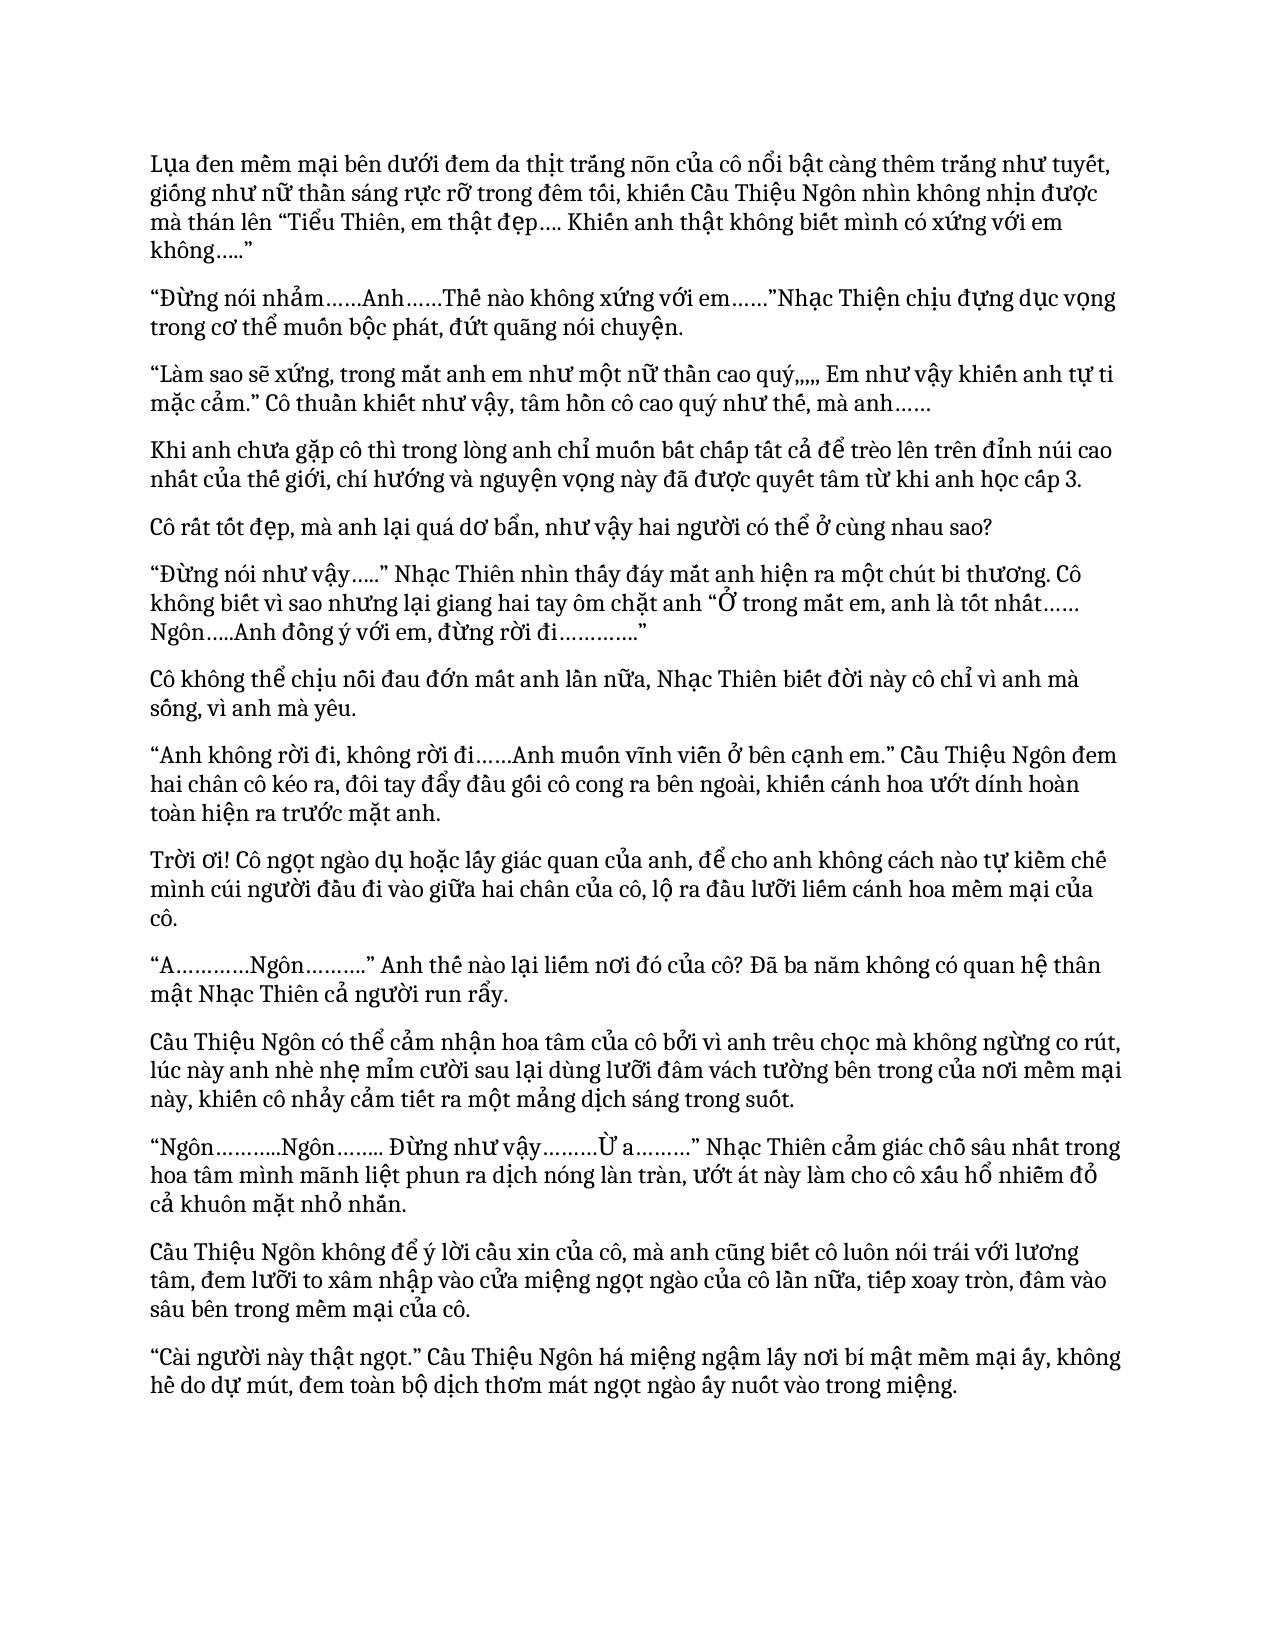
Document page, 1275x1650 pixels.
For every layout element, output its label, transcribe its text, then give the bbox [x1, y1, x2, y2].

text Cô không thể chịu nỗi đau đớn mất anh lần nữa, Nhạc Thiên biết đời này cô chỉ vì anh mà sống, vì anh mà yêu. [150, 665, 1125, 722]
text “A…………Ngôn……….” Anh thế nào lại liếm nơi đó của cô? Đã ba năm không có quan hệ thân mật Nhạc Thiên cả người run rẩy. [150, 951, 1125, 1009]
text Cô rất tốt đẹp, mà anh lại quá dơ bẩn, như vậy hai người có thể ở cùng nhau sao? [150, 512, 1125, 541]
text Cầu Thiệu Ngôn không để ý lời cầu xin của cô, mà anh cũng biết cô luôn nói trái với lương tâm, đem lưỡi to xâm nhập vào cửa miệng ngọt ngào của cô lần nữa, tiếp xoay tròn, đâm vào sâu bên trong mềm mại của cô. [150, 1237, 1125, 1324]
text Cầu Thiệu Ngôn có thể cảm nhận hoa tâm của cô bởi vì anh trêu chọc mà không ngừng co rút, lúc này anh nhè nhẹ mỉm cười sau lại dùng lưỡi đâm vách tường bên trong của nơi mềm mại này, khiến cô nhảy cảm tiết ra một mảng dịch sáng trong suốt. [150, 1027, 1125, 1114]
text “Đừng nói như vậy…..” Nhạc Thiên nhìn thấy đáy mắt anh hiện ra một chút bi thương. Cô không biết vì sao nhưng lại giang hai tay ôm chặt anh “Ở trong mắt em, anh là tốt nhất……Ngôn…..Anh đồng ý với em, đừng rời đi………….” [150, 560, 1125, 646]
text “Làm sao sẽ xứng, trong mắt anh em như một nữ thần cao quý,,,,, Em như vậy khiến anh tự ti mặc cảm.” Cô thuần khiết như vậy, tâm hồn cô cao quý như thế, mà anh…… [150, 360, 1125, 417]
text “Anh không rời đi, không rời đi……Anh muốn vĩnh viễn ở bên cạnh em.” Cầu Thiệu Ngôn đem hai chân cô kéo ra, đôi tay đẩy đầu gối cô cong ra bên ngoài, khiến cánh hoa ướt dính hoàn toàn hiện ra trước mặt anh. [150, 741, 1125, 827]
text Lụa đen mềm mại bên dưới đem da thịt trắng nõn của cô nổi bật càng thêm trắng như tuyết, giống như nữ thần sáng rực rỡ trong đêm tối, khiến Cầu Thiệu Ngôn nhìn không nhịn được mà thán lên “Tiểu Thiên, em thật đẹp…. Khiến anh thật không biết mình có xứng với em không…..” [150, 150, 1125, 265]
text “Ngôn………..Ngôn…….. Đừng như vậy………Ừ a………” Nhạc Thiên cảm giác chỗ sâu nhất trong hoa tâm mình mãnh liệt phun ra dịch nóng làn tràn, ướt át này làm cho cô xấu hổ nhiễm đỏ cả khuôn mặt nhỏ nhắn. [150, 1132, 1125, 1219]
text “Đừng nói nhảm……Anh……Thế nào không xứng với em……”Nhạc Thiện chịu đựng dục vọng trong cơ thể muốn bộc phát, đứt quãng nói chuyện. [150, 284, 1125, 341]
text Trời ơi! Cô ngọt ngào dụ hoặc lấy giác quan của anh, để cho anh không cách nào tự kiềm chế mình cúi người đầu đi vào giữa hai chân của cô, lộ ra đầu lưỡi liếm cánh hoa mềm mại của cô. [150, 846, 1125, 932]
text “Cài người này thật ngọt.” Cầu Thiệu Ngôn há miệng ngậm lấy nơi bí mật mềm mại ấy, không hề do dự mút, đem toàn bộ dịch thơm mát ngọt ngào ấy nuốt vào trong miệng. [150, 1342, 1125, 1400]
text Khi anh chưa gặp cô thì trong lòng anh chỉ muốn bất chấp tất cả để trèo lên trên đỉnh núi cao nhất của thế giới, chí hướng và nguyện vọng này đã được quyết tâm từ khi anh học cấp 3. [150, 436, 1125, 494]
